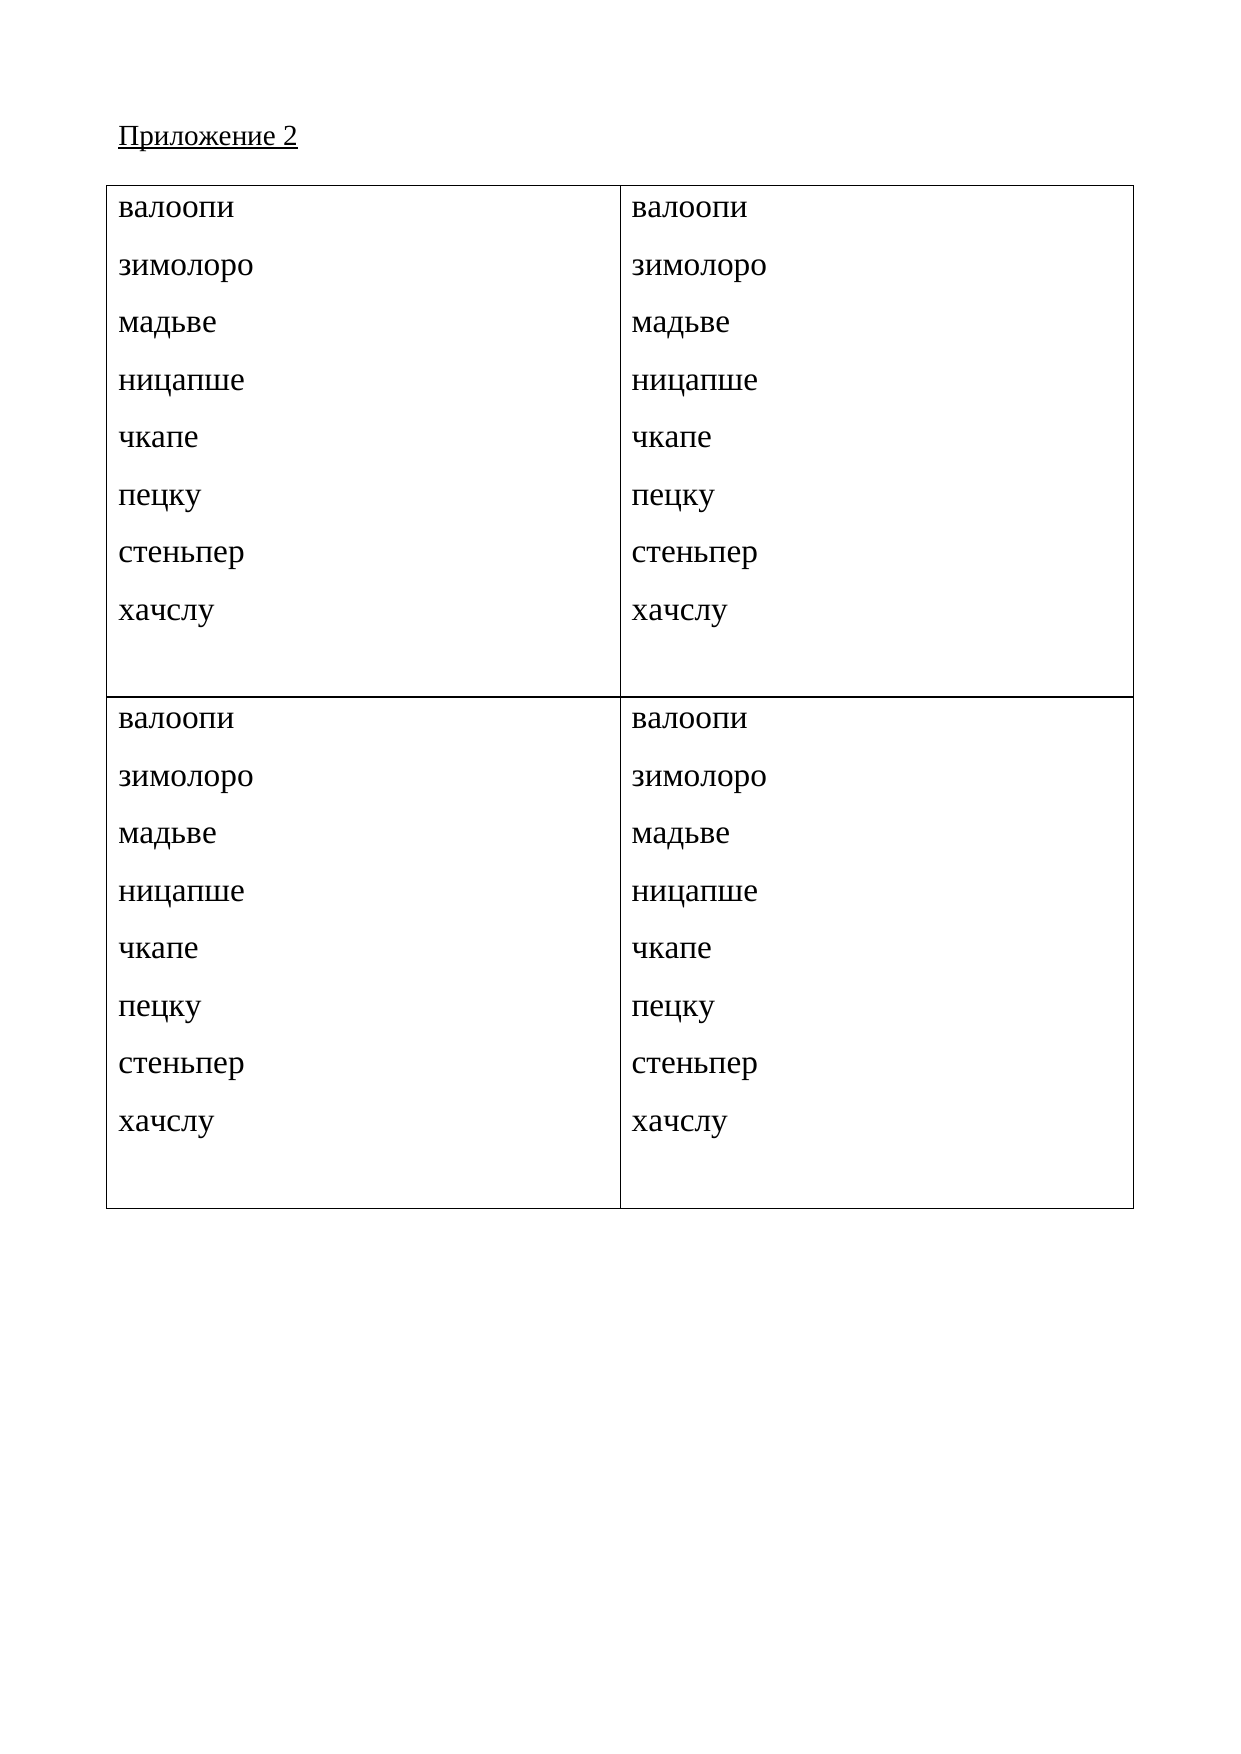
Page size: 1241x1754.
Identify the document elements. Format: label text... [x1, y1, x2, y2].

table_cell валоопи зимолоро мадьве ницапше чкапе пецку стеньпер хачслу [621, 698, 1133, 1208]
text Приложение 2 [118, 118, 1152, 152]
table_header валоопи зимолоро мадьве ницапше чкапе пецку стеньпер хачслу [621, 186, 1133, 696]
table_header валоопи зимолоро мадьве ницапше чкапе пецку стеньпер хачслу [107, 186, 620, 696]
table_cell валоопи зимолоро мадьве ницапше чкапе пецку стеньпер хачслу [107, 698, 620, 1208]
